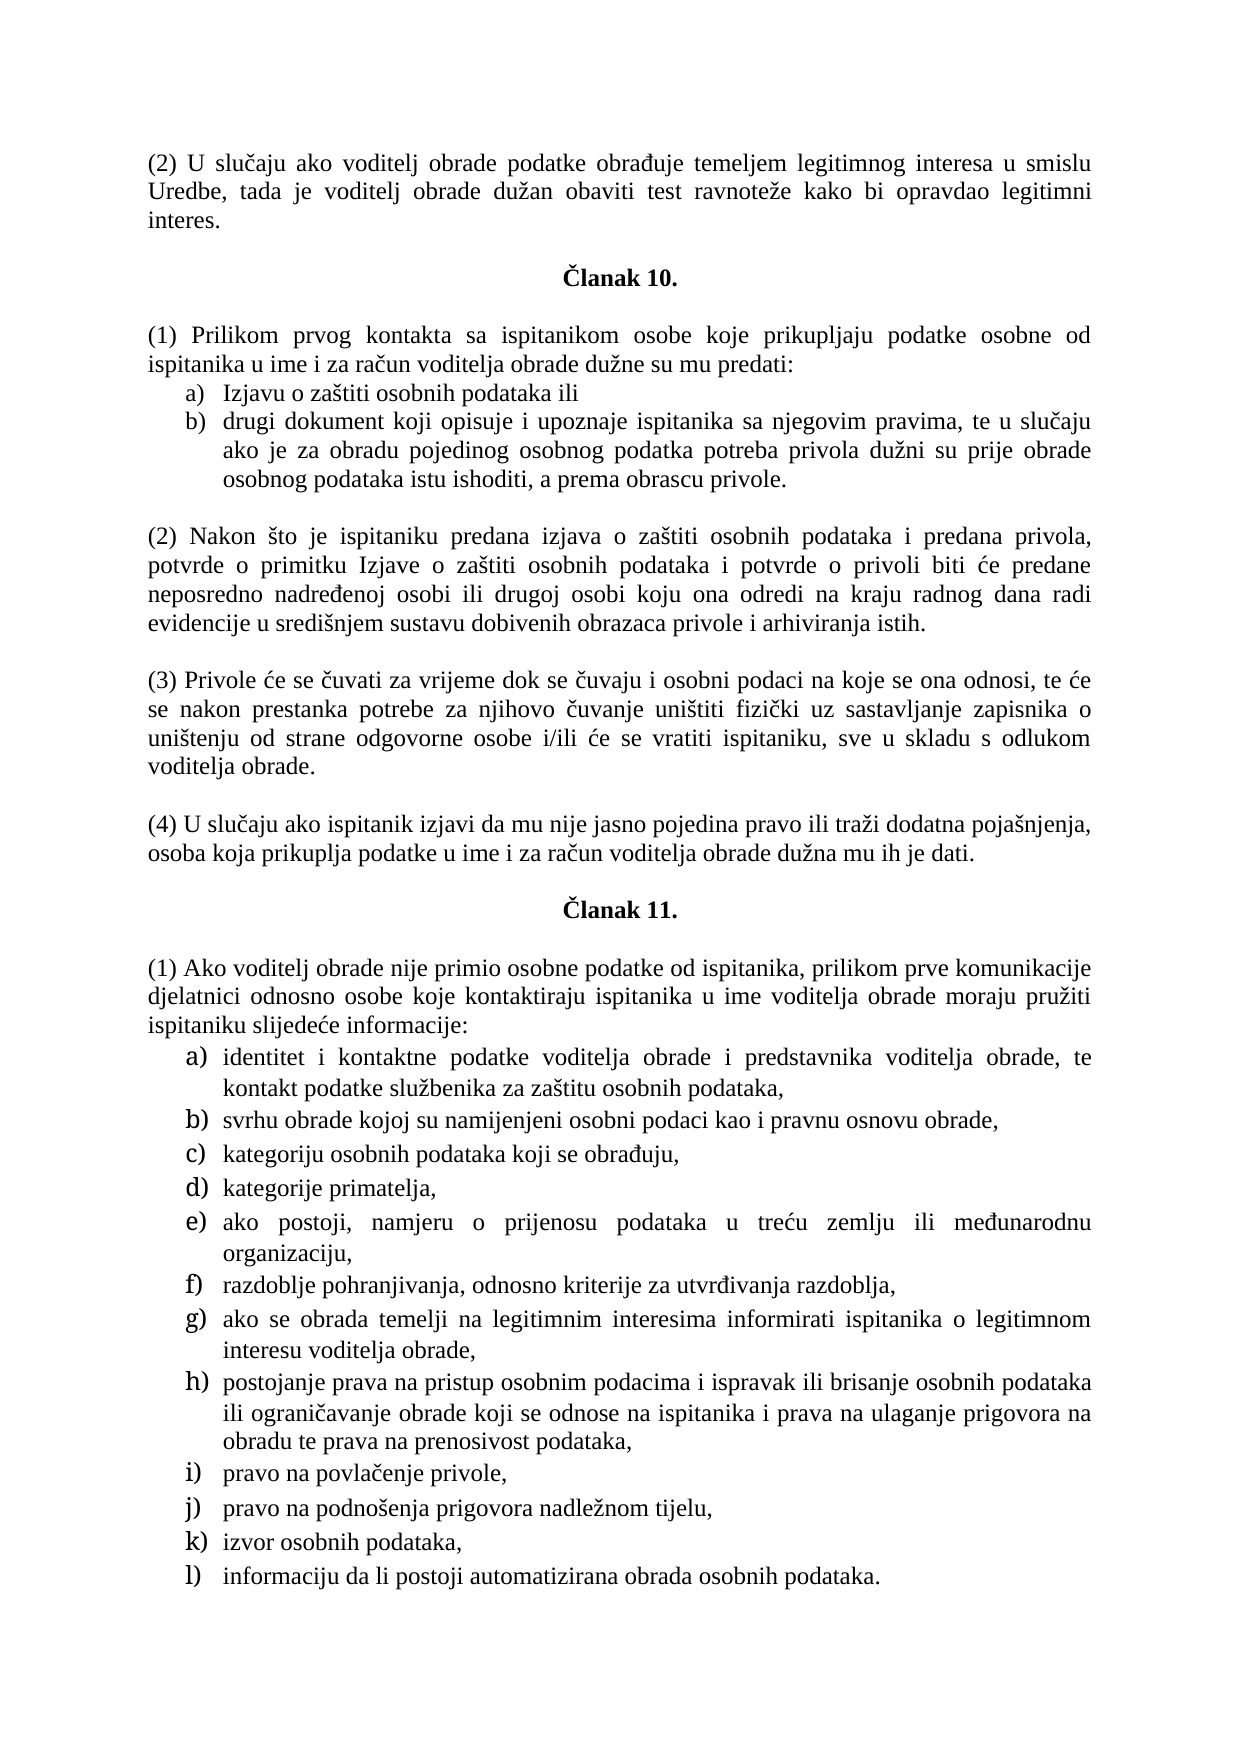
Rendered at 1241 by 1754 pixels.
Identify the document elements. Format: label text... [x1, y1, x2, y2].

list Izjavu o zaštiti osobnih podataka ili [185, 378, 1093, 406]
list informaciju da li postoji automatizirana obrada osobnih podataka. [185, 1557, 1093, 1591]
list svrhu obrade kojoj su namijenjeni osobni podaci kao i pravnu osnovu obrade, [185, 1102, 1093, 1136]
list kategorije primatelja, [185, 1170, 1093, 1204]
list pravo na podnošenja prigovora nadležnom tijelu, [185, 1489, 1093, 1523]
list ako postoji, namjeru o prijenosu podataka u treću zemlju ili međunarodnu organizaciju, [185, 1204, 1093, 1267]
list identitet i kontaktne podatke voditelja obrade i predstavnika voditelja obrade, te kontakt podatke službenika za zaštitu osobnih podataka, [185, 1039, 1093, 1102]
list pravo na povlačenje privole, [185, 1455, 1093, 1489]
list kategoriju osobnih podataka koji se obrađuju, [185, 1136, 1093, 1170]
text Članak 10. [148, 263, 1093, 291]
list drugi dokument koji opisuje i upoznaje ispitanika sa njegovim pravima, te u slučaju ako je za obradu pojedinog osobnog podatka potreba privola dužni su prije obrade osobnog podataka istu ishoditi, a prema obrascu privole. [185, 406, 1093, 493]
text (1) Ako voditelj obrade nije primio osobne podatke od ispitanika, prilikom prve komunikacije djelatnici odnosno osobe koje kontaktiraju ispitanika u ime voditelja obrade moraju pružiti ispitaniku slijedeće informacije: [148, 953, 1093, 1039]
text (4) U slučaju ako ispitanik izjavi da mu nije jasno pojedina pravo ili traži dodatna pojašnjenja, osoba koja prikuplja podatke u ime i za račun voditelja obrade dužna mu ih je dati. [148, 809, 1093, 866]
text Članak 11. [148, 895, 1093, 924]
list razdoblje pohranjivanja, odnosno kriterije za utvrđivanja razdoblja, [185, 1267, 1093, 1301]
list postojanje prava na pristup osobnim podacima i ispravak ili brisanje osobnih podataka ili ograničavanje obrade koji se odnose na ispitanika i prava na ulaganje prigovora na obradu te prava na prenosivost podataka, [185, 1363, 1093, 1455]
list izvor osobnih podataka, [185, 1523, 1093, 1557]
list ako se obrada temelji na legitimnim interesima informirati ispitanika o legitimnom interesu voditelja obrade, [185, 1301, 1093, 1363]
text (3) Privole će se čuvati za vrijeme dok se čuvaju i osobni podaci na koje se ona odnosi, te će se nakon prestanka potrebe za njihovo čuvanje uništiti fizički uz sastavljanje zapisnika o uništenju od strane odgovorne osobe i/ili će se vratiti ispitaniku, sve u skladu s odlukom voditelja obrade. [148, 665, 1093, 780]
text (1) Prilikom prvog kontakta sa ispitanikom osobe koje prikupljaju podatke osobne od ispitanika u ime i za račun voditelja obrade dužne su mu predati: [148, 320, 1093, 378]
text (2) U slučaju ako voditelj obrade podatke obrađuje temeljem legitimnog interesa u smislu Uredbe, tada je voditelj obrade dužan obaviti test ravnoteže kako bi opravdao legitimni interes. [148, 148, 1093, 234]
text (2) Nakon što je ispitaniku predana izjava o zaštiti osobnih podataka i predana privola, potvrde o primitku Izjave o zaštiti osobnih podataka i potvrde o privoli biti će predane neposredno nadređenoj osobi ili drugoj osobi koju ona odredi na kraju radnog dana radi evidencije u središnjem sustavu dobivenih obrazaca privole i arhiviranja istih. [148, 521, 1093, 636]
